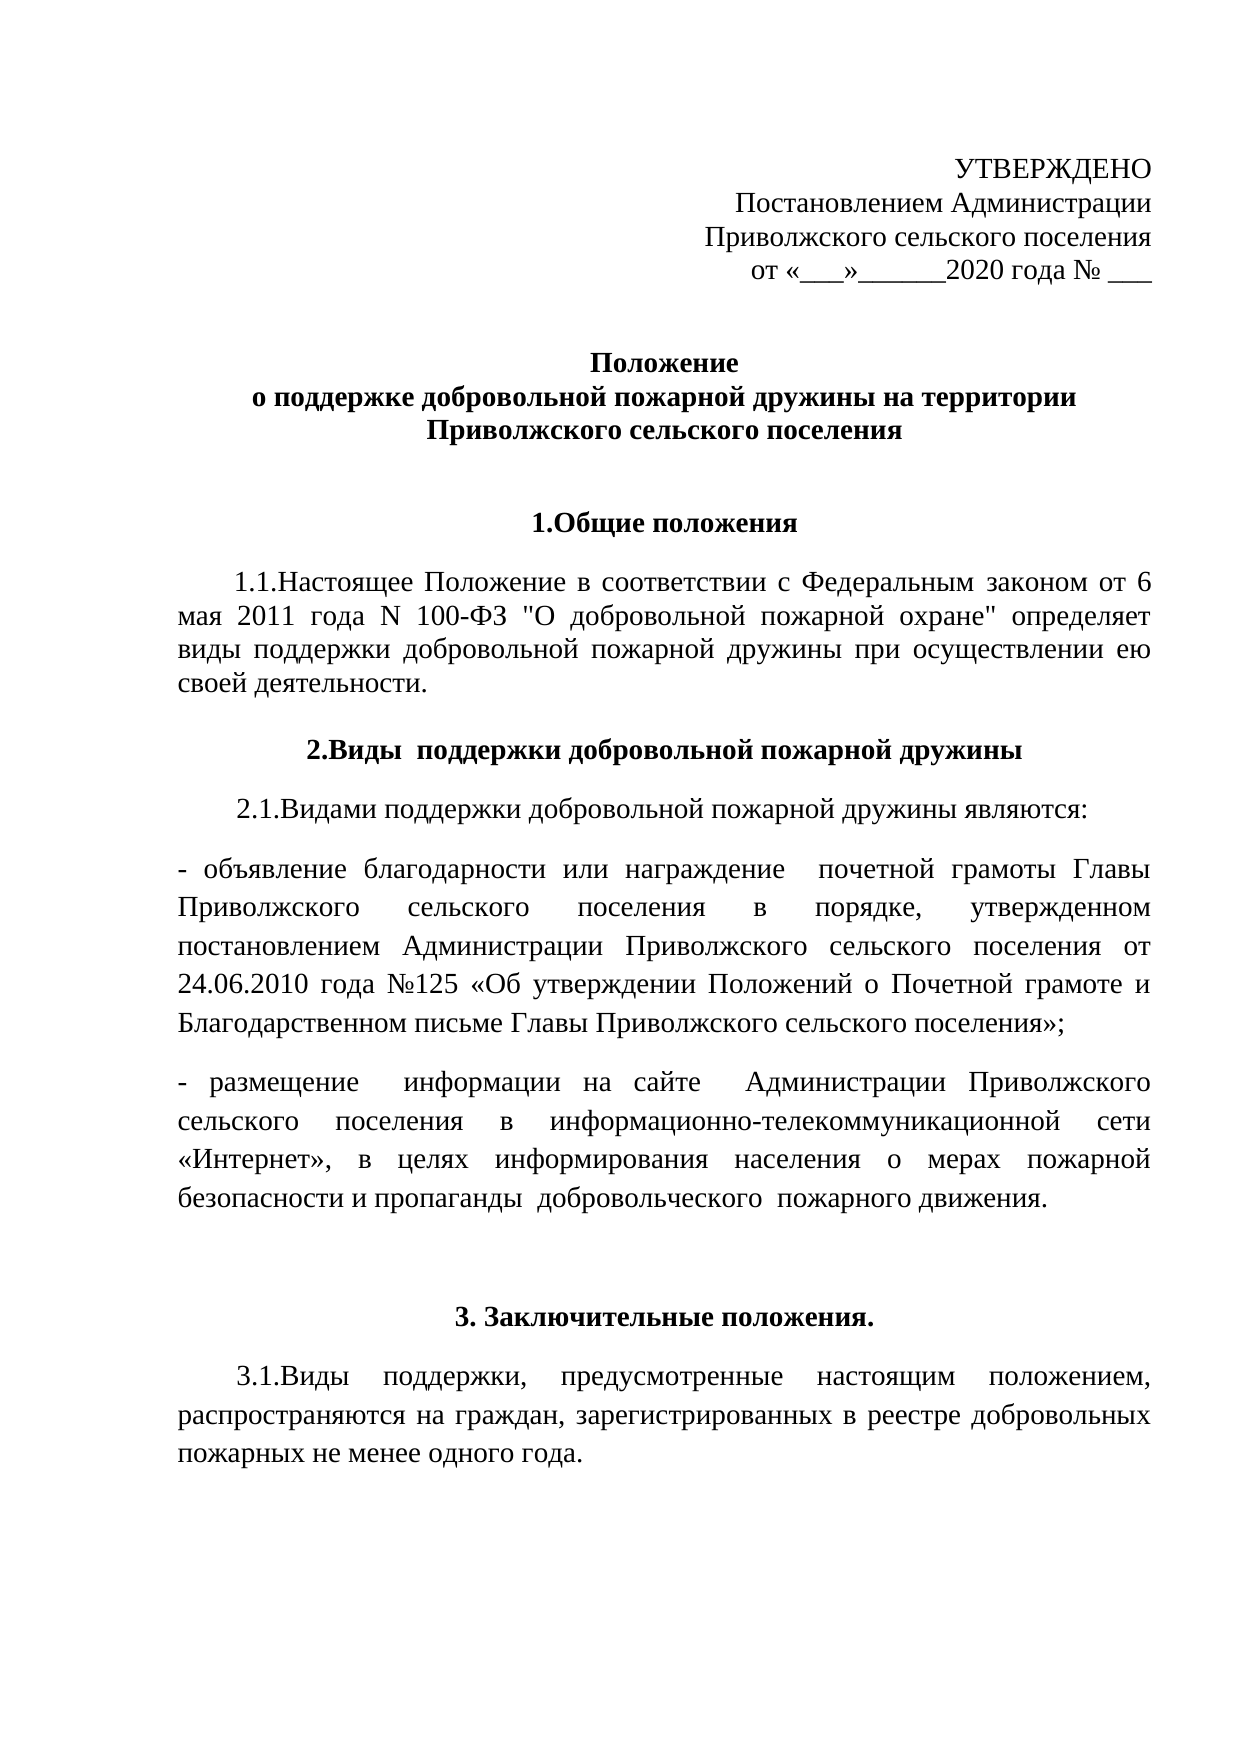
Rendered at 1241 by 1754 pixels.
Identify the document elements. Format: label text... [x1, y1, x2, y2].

text 3.1.Виды поддержки, предусмотренные настоящим положением, распространяются на граждан, зарегистрированных в реестре добровольных пожарных не менее одного года. [177, 1358, 1152, 1469]
text от «___»______2020 года № ___ [177, 252, 1152, 286]
text УТВЕРЖДЕНО [177, 152, 1152, 185]
text 2.1.Видами поддержки добровольной пожарной дружины являются: [177, 792, 1152, 825]
text 1.Общие положения [177, 505, 1152, 539]
text о поддержке добровольной пожарной дружины на территории Приволжского сельского поселения [177, 379, 1152, 446]
text - объявление благодарности или награждение почетной грамоты Главы Приволжского сельского поселения в порядке, утвержденном постановлением Администрации Приволжского сельского поселения от 24.06.2010 года №125 «Об утверждении Положений о Почетной грамоте и Благодарственном письме Главы Приволжского сельского поселения»; [177, 851, 1152, 1039]
text 3. Заключительные положения. [177, 1299, 1152, 1332]
text 2.Виды поддержки добровольной пожарной дружины [177, 732, 1152, 766]
text Постановлением Администрации [177, 185, 1152, 219]
text Положение [177, 345, 1152, 379]
text Приволжского сельского поселения [177, 219, 1152, 252]
text 1.1.Настоящее Положение в соответствии с Федеральным законом от 6 мая 2011 года N 100-ФЗ "О добровольной пожарной охране" определяет виды поддержки добровольной пожарной дружины при осуществлении ею своей деятельности. [177, 564, 1152, 699]
text - размещение информации на сайте Администрации Приволжского сельского поселения в информационно-телекоммуникационной сети «Интернет», в целях информирования населения о мерах пожарной безопасности и пропаганды добровольческого пожарного движения. [177, 1064, 1152, 1214]
